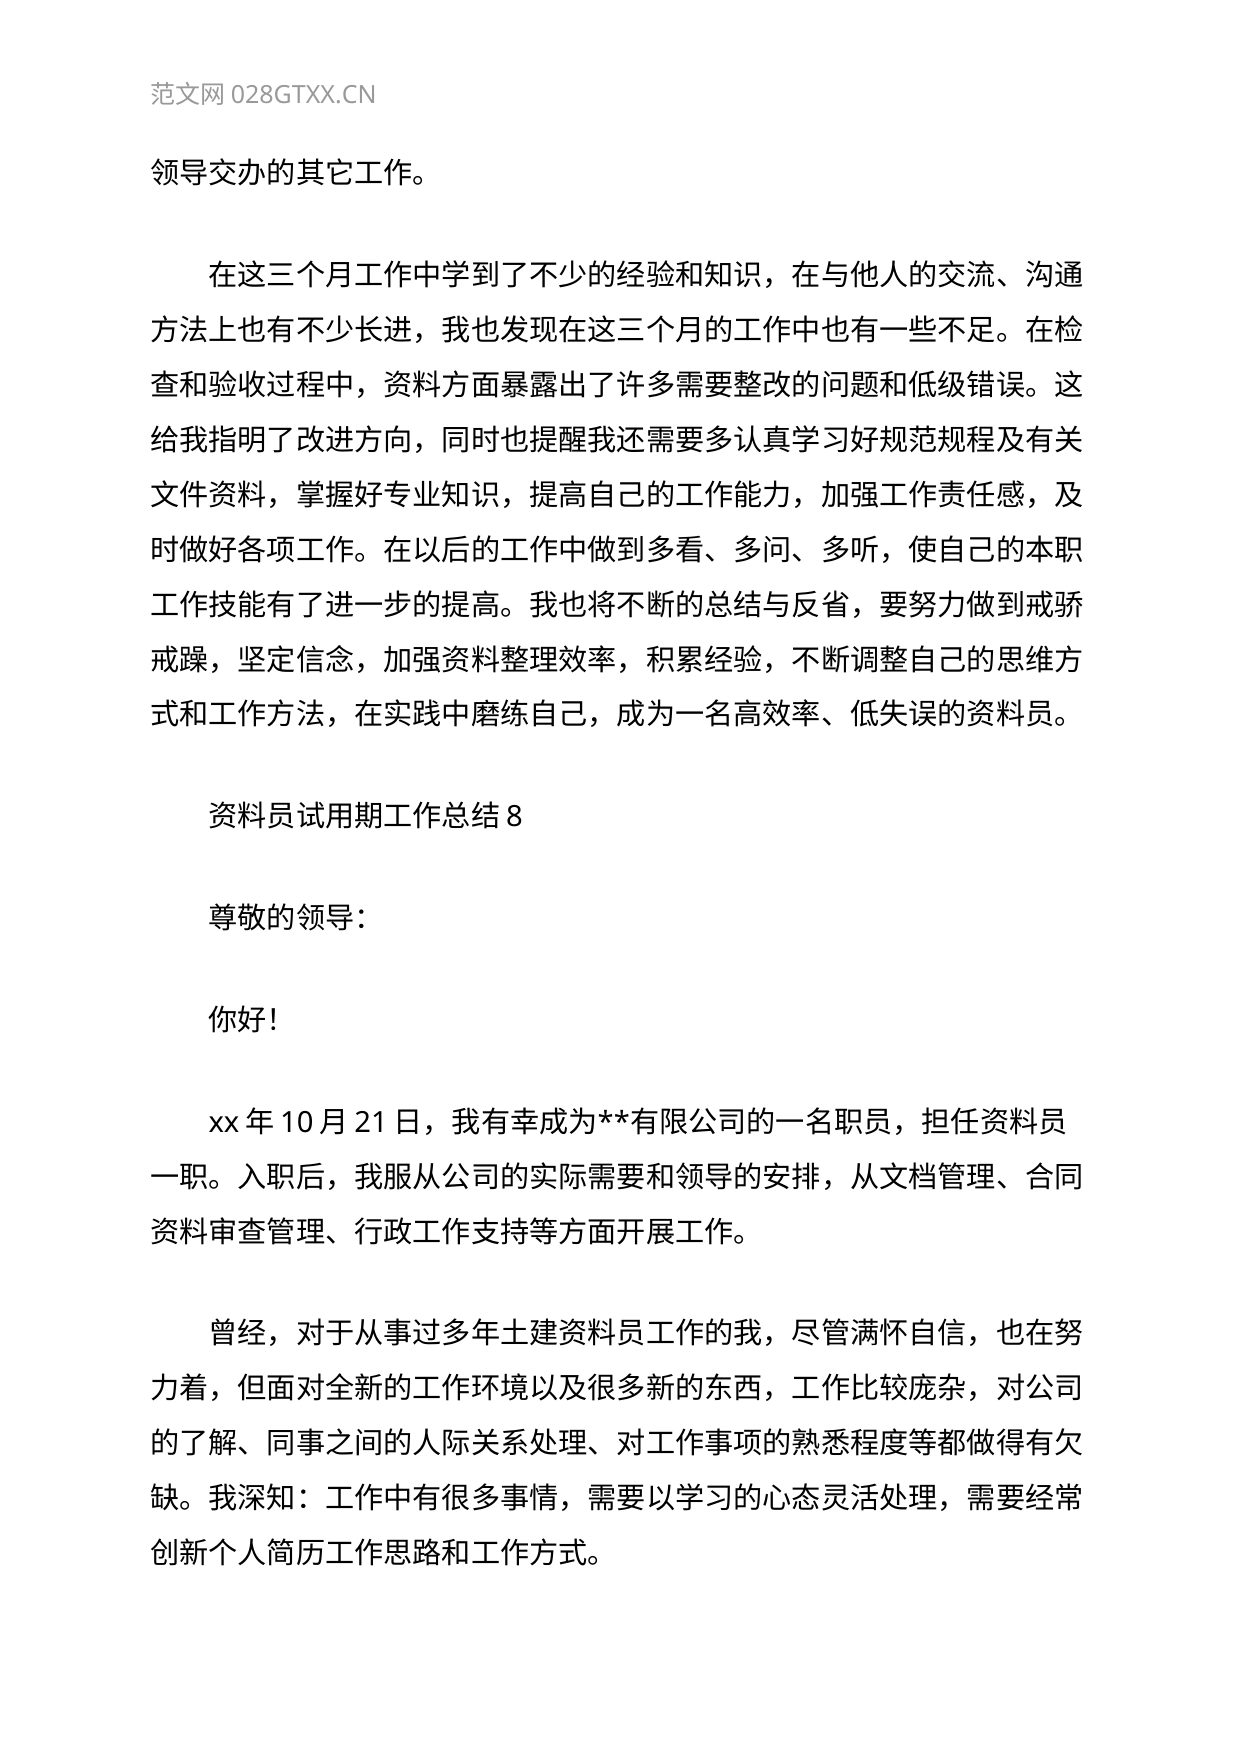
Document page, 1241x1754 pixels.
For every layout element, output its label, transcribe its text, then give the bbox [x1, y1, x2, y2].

text 资料员试用期工作总结8 [150, 793, 1090, 835]
text 曾经，对于从事过多年土建资料员工作的我，尽管满怀自信，也在努力着，但面对全新的工作环境以及很多新的东西，工作比较庞杂，对公司的了解、同事之间的人际关系处理、对工作事项的熟悉程度等都做得有欠缺。我深知：工作中有很多事情，需要以学习的心态灵活处理，需要经常创新个人简历工作思路和工作方式。 [150, 1310, 1090, 1572]
text 在这三个月工作中学到了不少的经验和知识，在与他人的交流、沟通方法上也有不少长进，我也发现在这三个月的工作中也有一些不足。在检查和验收过程中，资料方面暴露出了许多需要整改的问题和低级错误。这给我指明了改进方向，同时也提醒我还需要多认真学习好规范规程及有关文件资料，掌握好专业知识，提高自己的工作能力，加强工作责任感，及时做好各项工作。在以后的工作中做到多看、多问、多听，使自己的本职工作技能有了进一步的提高。我也将不断的总结与反省，要努力做到戒骄戒躁，坚定信念，加强资料整理效率，积累经验，不断调整自己的思维方式和工作方法，在实践中磨练自己，成为一名高效率、低失误的资料员。 [150, 252, 1090, 733]
text 你好！ [150, 996, 1090, 1039]
text xx年10月21日，我有幸成为**有限公司的一名职员，担任资料员一职。入职后，我服从公司的实际需要和领导的安排，从文档管理、合同资料审查管理、行政工作支持等方面开展工作。 [150, 1098, 1090, 1250]
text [150, 150, 1090, 192]
text 尊敬的领导： [150, 895, 1090, 937]
